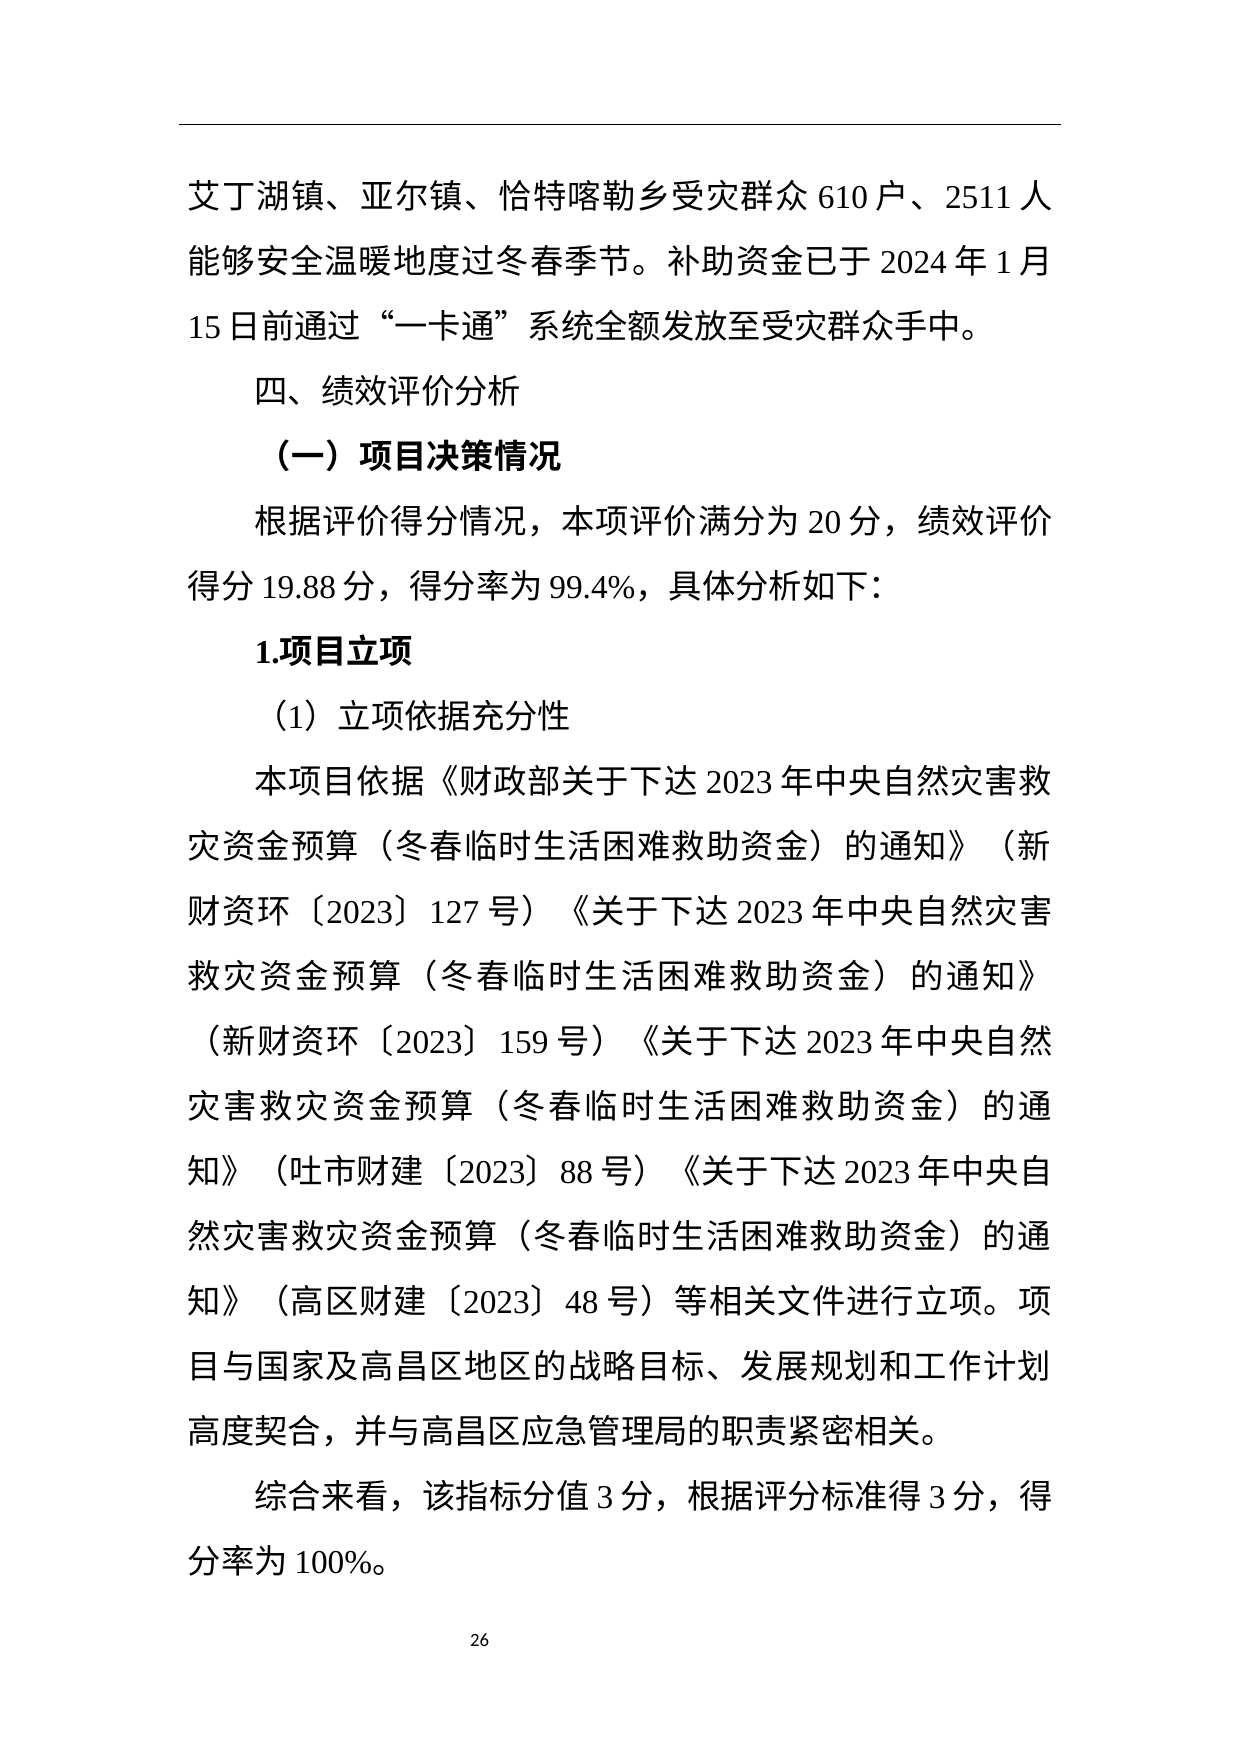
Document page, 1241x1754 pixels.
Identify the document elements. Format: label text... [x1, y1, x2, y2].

text （一）项目决策情况 [187, 422, 1053, 487]
text 综合来看，该指标分值3分，根据评分标准得3分，得分率为100%。 [187, 1462, 1053, 1592]
text 本项目依据《财政部关于下达2023年中央自然灾害救灾资金预算（冬春临时生活困难救助资金）的通知》（新财资环〔2023〕127号）《关于下达2023年中央自然灾害救灾资金预算（冬春临时生活困难救助资金）的通知》（新财资环〔2023〕159号）《关于下达2023年中央自然灾害救灾资金预算（冬春临时生活困难救助资金）的通知》（吐市财建〔2023〕88号）《关于下达2023年中央自然灾害救灾资金预算（冬春临时生活困难救助资金）的通知》（高区财建〔2023〕48号）等相关文件进行立项。项目与国家及高昌区地区的战略目标、发展规划和工作计划高度契合，并与高昌区应急管理局的职责紧密相关。 [187, 747, 1053, 1462]
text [187, 162, 1053, 357]
text （1）立项依据充分性 [187, 682, 1053, 747]
text 1.项目立项 [187, 617, 1053, 682]
text 根据评价得分情况，本项评价满分为20分，绩效评价得分19.88分，得分率为99.4%，具体分析如下： [187, 487, 1053, 617]
text 四、绩效评价分析 [187, 357, 1053, 422]
